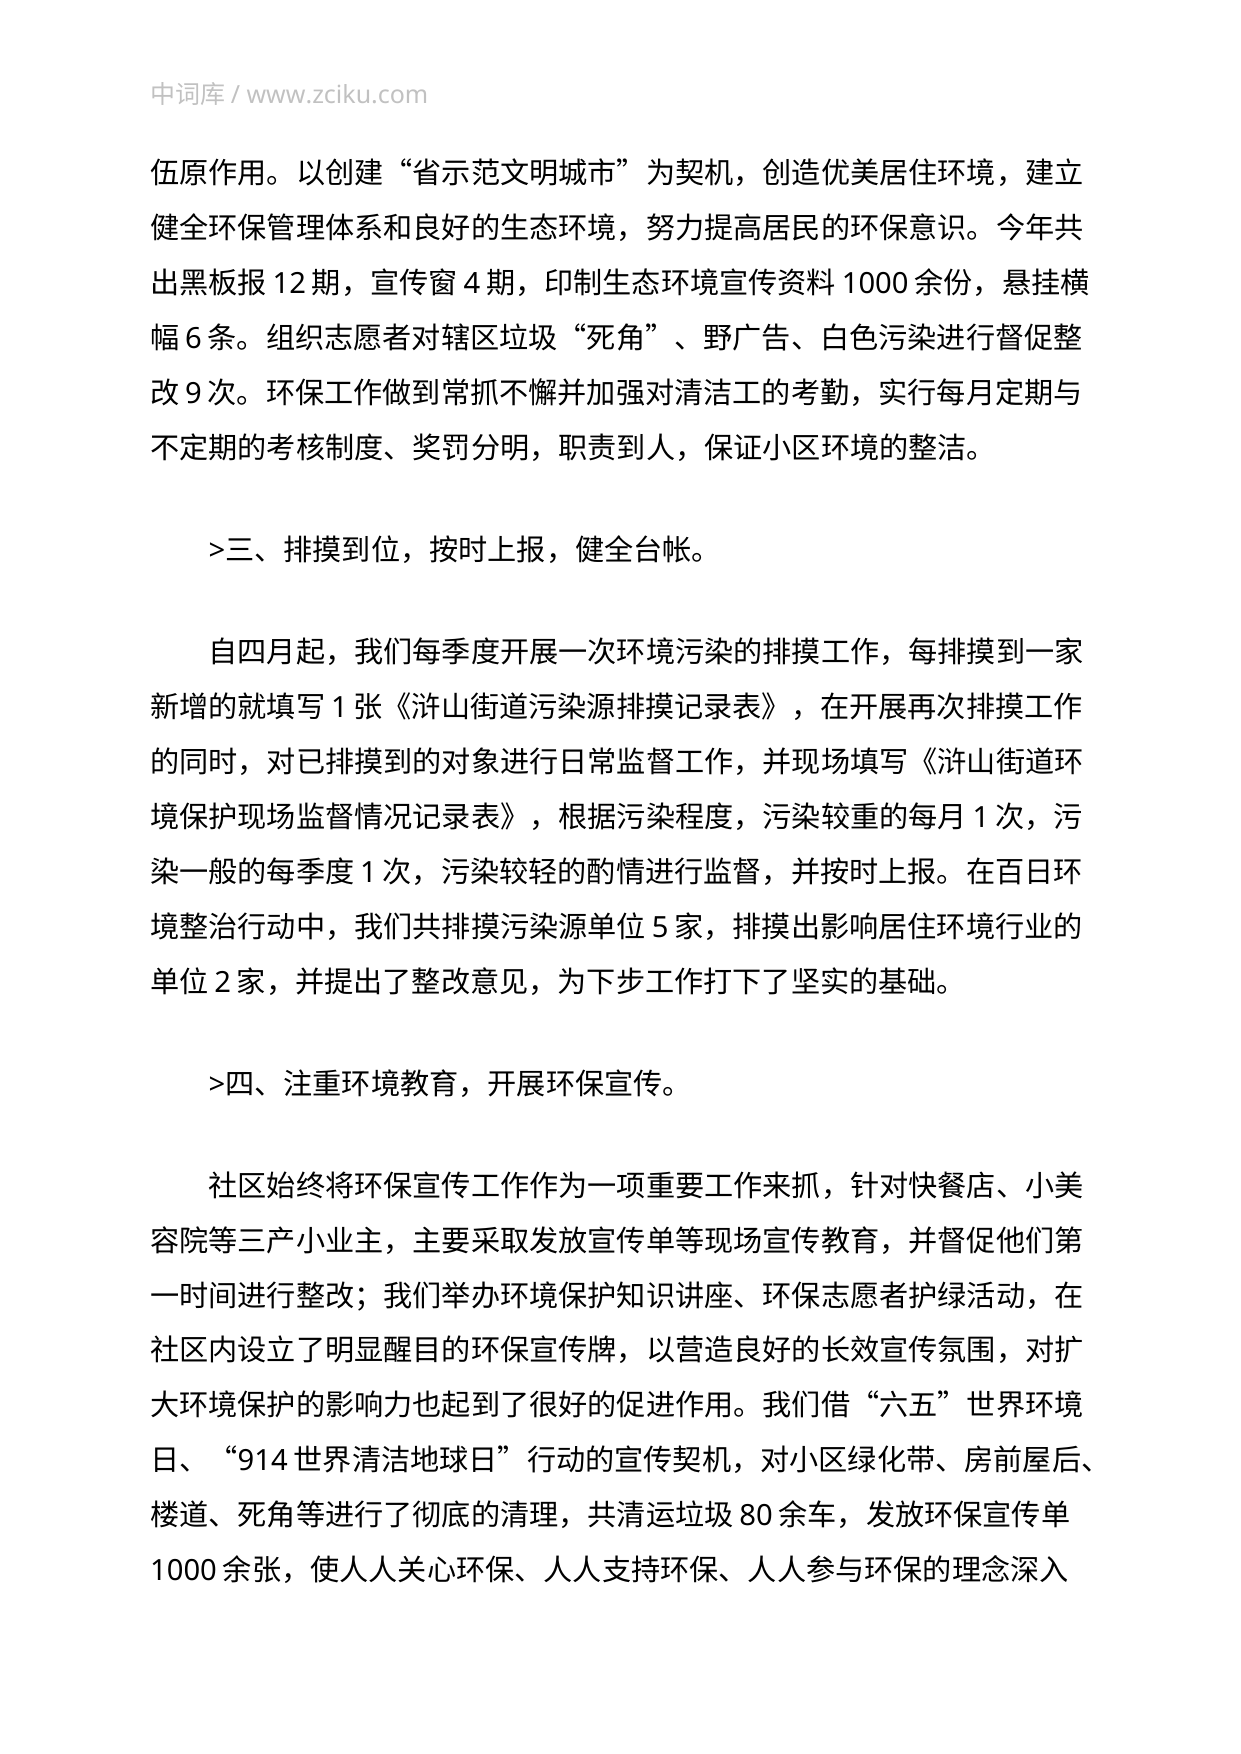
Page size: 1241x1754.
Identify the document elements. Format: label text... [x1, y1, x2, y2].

text >三、排摸到位，按时上报，健全台帐。 [150, 527, 1090, 569]
text >四、注重环境教育，开展环保宣传。 [150, 1060, 1090, 1103]
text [150, 150, 1090, 467]
text 自四月起，我们每季度开展一次环境污染的排摸工作，每排摸到一家新增的就填写1张《浒山街道污染源排摸记录表》，在开展再次排摸工作的同时，对已排摸到的对象进行日常监督工作，并现场填写《浒山街道环境保护现场监督情况记录表》，根据污染程度，污染较重的每月1次，污染一般的每季度1次，污染较轻的酌情进行监督，并按时上报。在百日环境整治行动中，我们共排摸污染源单位5家，排摸出影响居住环境行业的单位2家，并提出了整改意见，为下步工作打下了坚实的基础。 [150, 628, 1090, 1001]
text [150, 1162, 1090, 1589]
